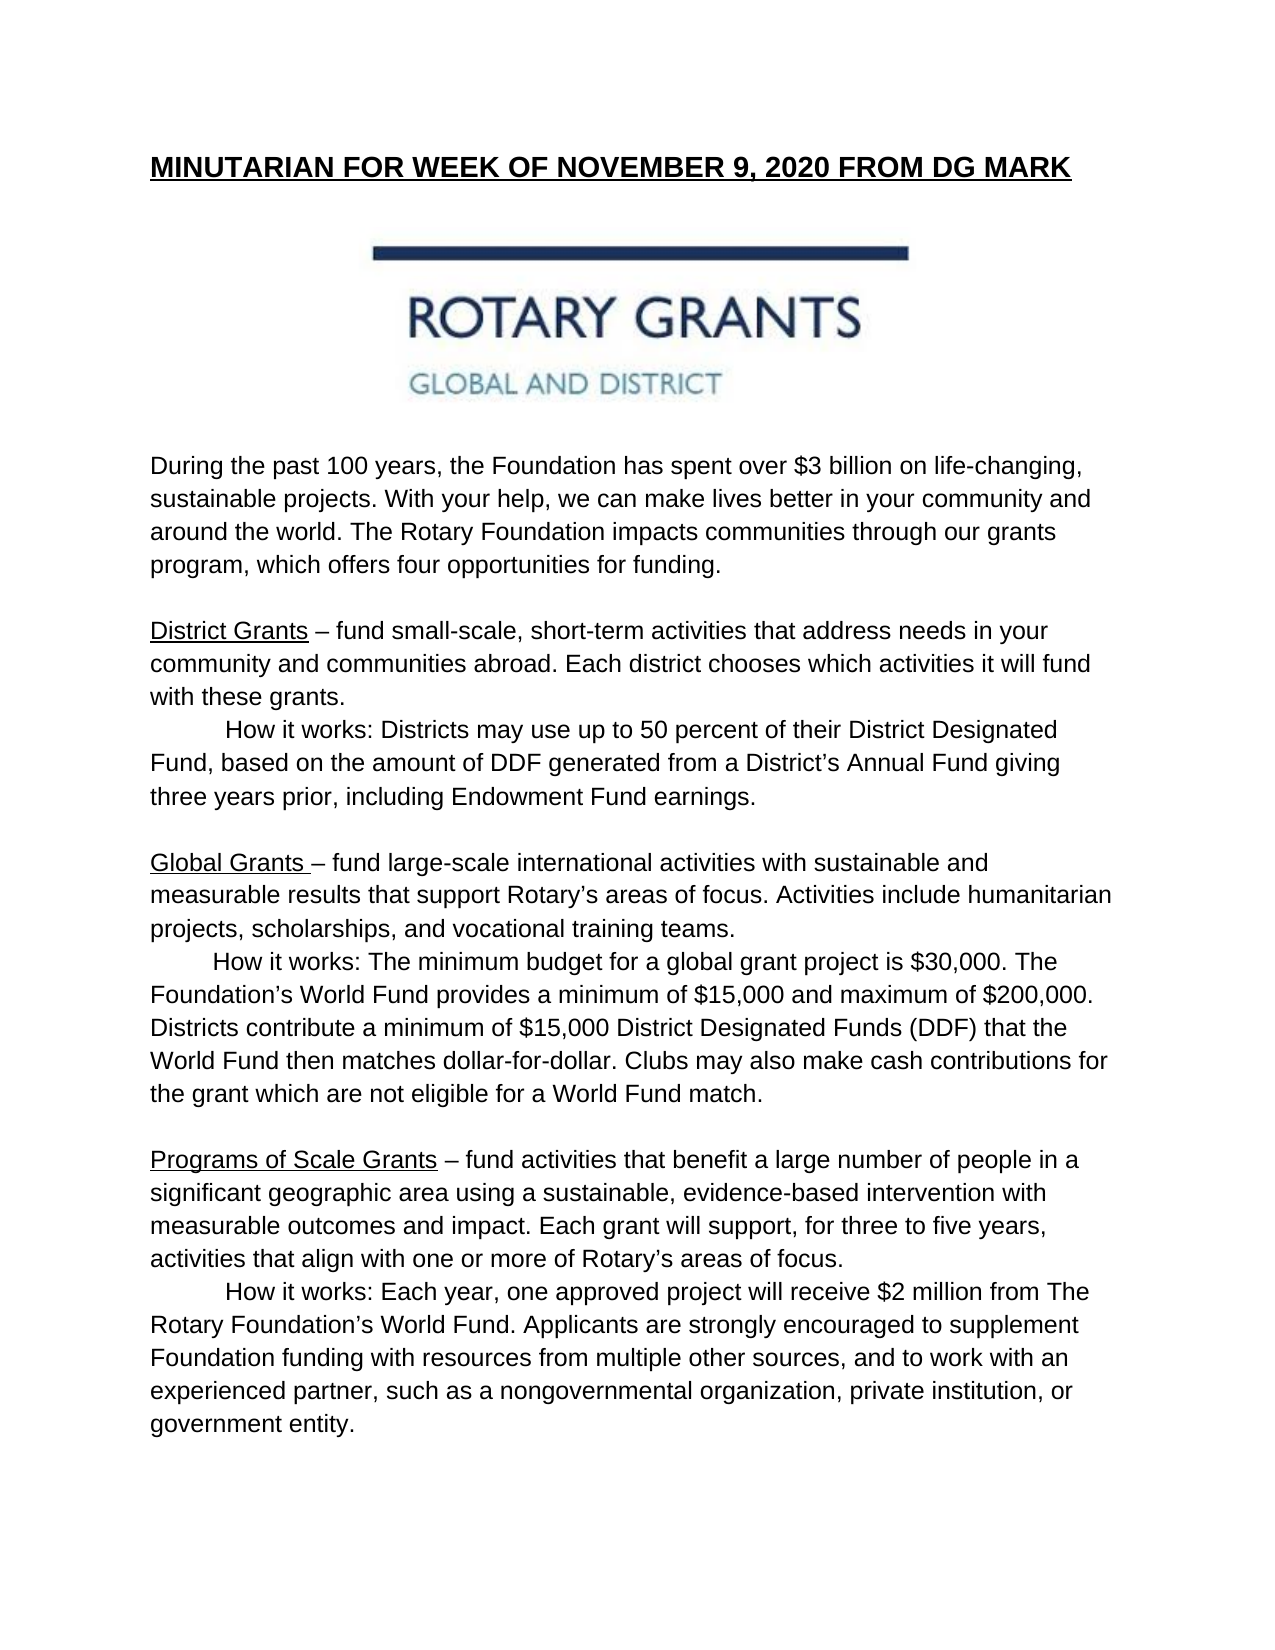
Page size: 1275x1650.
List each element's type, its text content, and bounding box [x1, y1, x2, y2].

text Global Grants – fund large-scale international activities with sustainable and measurable results that support Rotary’s areas of focus. Activities include humanitarian projects, scholarships, and vocational training teams. [150, 847, 1125, 942]
text During the past 100 years, the Foundation has spent over $3 billion on life-changing, sustainable projects. With your help, we can make lives better in your community and around the world. The Rotary Foundation impacts communities through our grants program, which offers four opportunities for funding. [150, 451, 1125, 579]
text Programs of Scale Grants – fund activities that benefit a large number of people in a significant geographic area using a sustainable, evidence-based intervention with measurable outcomes and impact. Each grant will support, for three to five years, activities that align with one or more of Rotary’s areas of focus. [150, 1145, 1125, 1272]
text How it works: Each year, one approved project will receive $2 million from The Rotary Foundation’s World Fund. Applicants are strongly encouraged to supplement Foundation funding with resources from multiple other sources, and to work with an experienced partner, such as a nongovernmental organization, private institution, or government entity. [150, 1277, 1125, 1438]
text How it works: Districts may use up to 50 percent of their District Designated Fund, based on the amount of DDF generated from a District’s Annual Fund giving three years prior, including Endowment Fund earnings. [150, 715, 1125, 810]
text District Grants – fund small-scale, short-term activities that address needs in your community and communities abroad. Each district chooses which activities it will fund with these grants. [150, 616, 1125, 711]
text MINUTARIAN FOR WEEK OF NOVEMBER 9, 2020 FROM DG MARK [150, 150, 1125, 183]
picture [358, 227, 917, 448]
text How it works: The minimum budget for a global grant project is $30,000. The Foundation’s World Fund provides a minimum of $15,000 and maximum of $200,000. Districts contribute a minimum of $15,000 District Designated Funds (DDF) that the World Fund then matches dollar-for-dollar. Clubs may also make cash contributions for the grant which are not eligible for a World Fund match. [150, 947, 1125, 1107]
